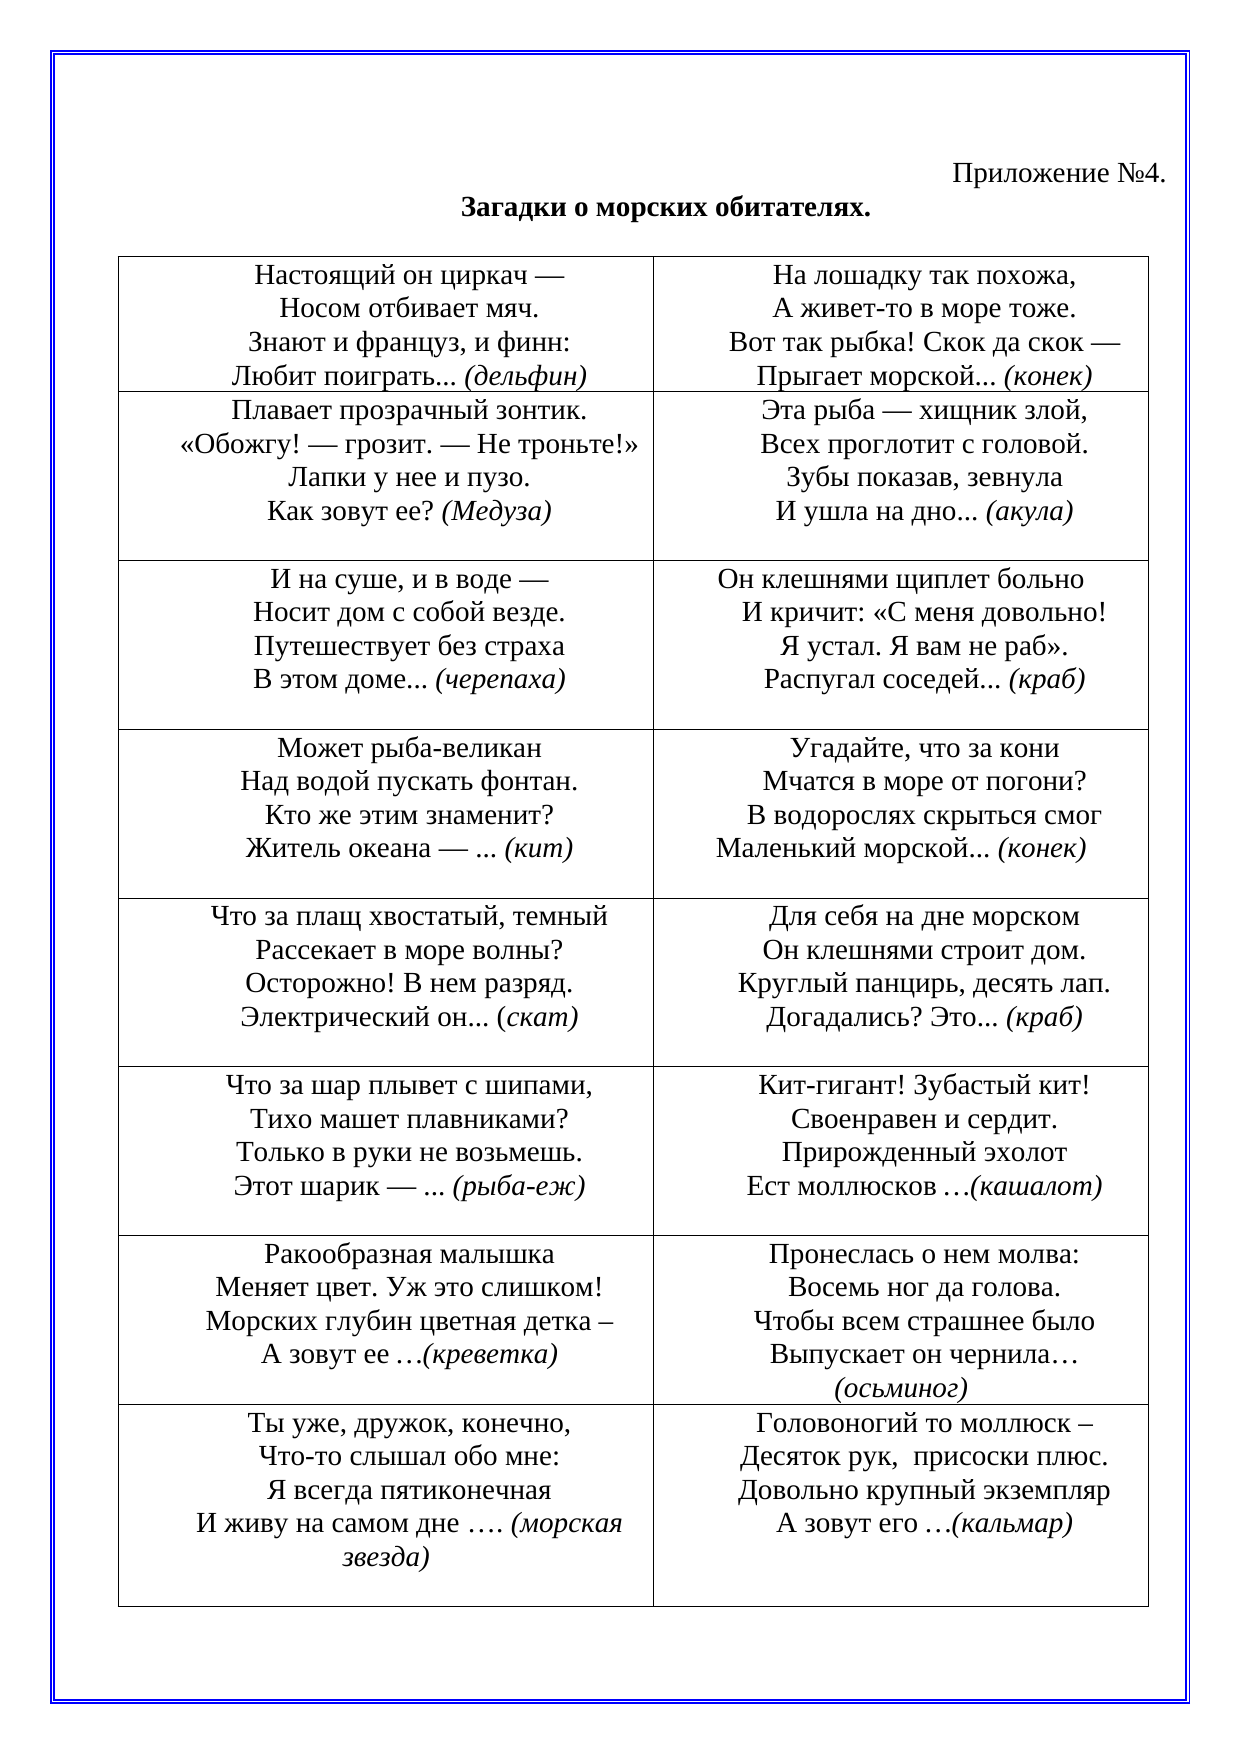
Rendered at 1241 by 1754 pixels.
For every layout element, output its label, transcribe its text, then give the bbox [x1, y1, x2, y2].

table_cell Угадайте, что за кони Мчатся в море от погони? В водорослях скрыться смог Маленький морской... (конек) [654, 730, 1148, 897]
table_cell Ракообразная малышка Меняет цвет. Уж это слишком! Морских глубин цветная детка – А зовут ее …(креветка) [119, 1236, 653, 1404]
table_cell Кит-гигант! Зубастый кит! Своенравен и сердит. Прирожденный эхолот Ест моллюсков …(кашалот) [654, 1067, 1148, 1235]
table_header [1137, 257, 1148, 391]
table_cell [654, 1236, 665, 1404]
table_cell Что за шар плывет с шипами, Тихо машет плавниками? Только в руки не возьмешь. Этот шарик — ... (рыба-еж) [119, 1067, 653, 1235]
table_cell Он клешнями щиплет больно И кричит: «С меня довольно! Я устал. Я вам не раб». Распугал соседей... (краб) [654, 561, 1148, 729]
table_cell Ты уже, дружок, конечно, Что-то слышал обо мне: Я всегда пятиконечная И живу на самом дне …. (морская звезда) [119, 1405, 653, 1606]
text Приложение №4. [118, 155, 1167, 189]
table_cell Что за плащ хвостатый, темный Рассекает в море волны? Осторожно! В нем разряд. Электрический он... (скат) [119, 899, 653, 1066]
text Загадки о морских обитателях. [118, 189, 1167, 222]
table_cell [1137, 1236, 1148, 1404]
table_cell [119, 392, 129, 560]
table_cell Для себя на дне морском Он клешнями строит дом. Круглый панцирь, десять лап. Догадались? Это... (краб) [654, 899, 1148, 1066]
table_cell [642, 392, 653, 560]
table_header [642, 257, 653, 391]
table_cell Может рыба-великан Над водой пускать фонтан. Кто же этим знаменит? Житель океана — ... (кит) [119, 730, 653, 897]
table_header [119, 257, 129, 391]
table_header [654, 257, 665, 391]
table_cell Эта рыба — хищник злой, Всех проглотит с головой. Зубы показав, зевнула И ушла на дно... (акула) [654, 392, 1148, 560]
table_cell И на суше, и в воде — Носит дом с собой везде. Путешествует без страха В этом доме... (черепаха) [119, 561, 653, 729]
table_cell Головоногий то моллюск – Десяток рук, присоски плюс. Довольно крупный экземпляр А зовут его …(кальмар) [654, 1405, 1148, 1606]
